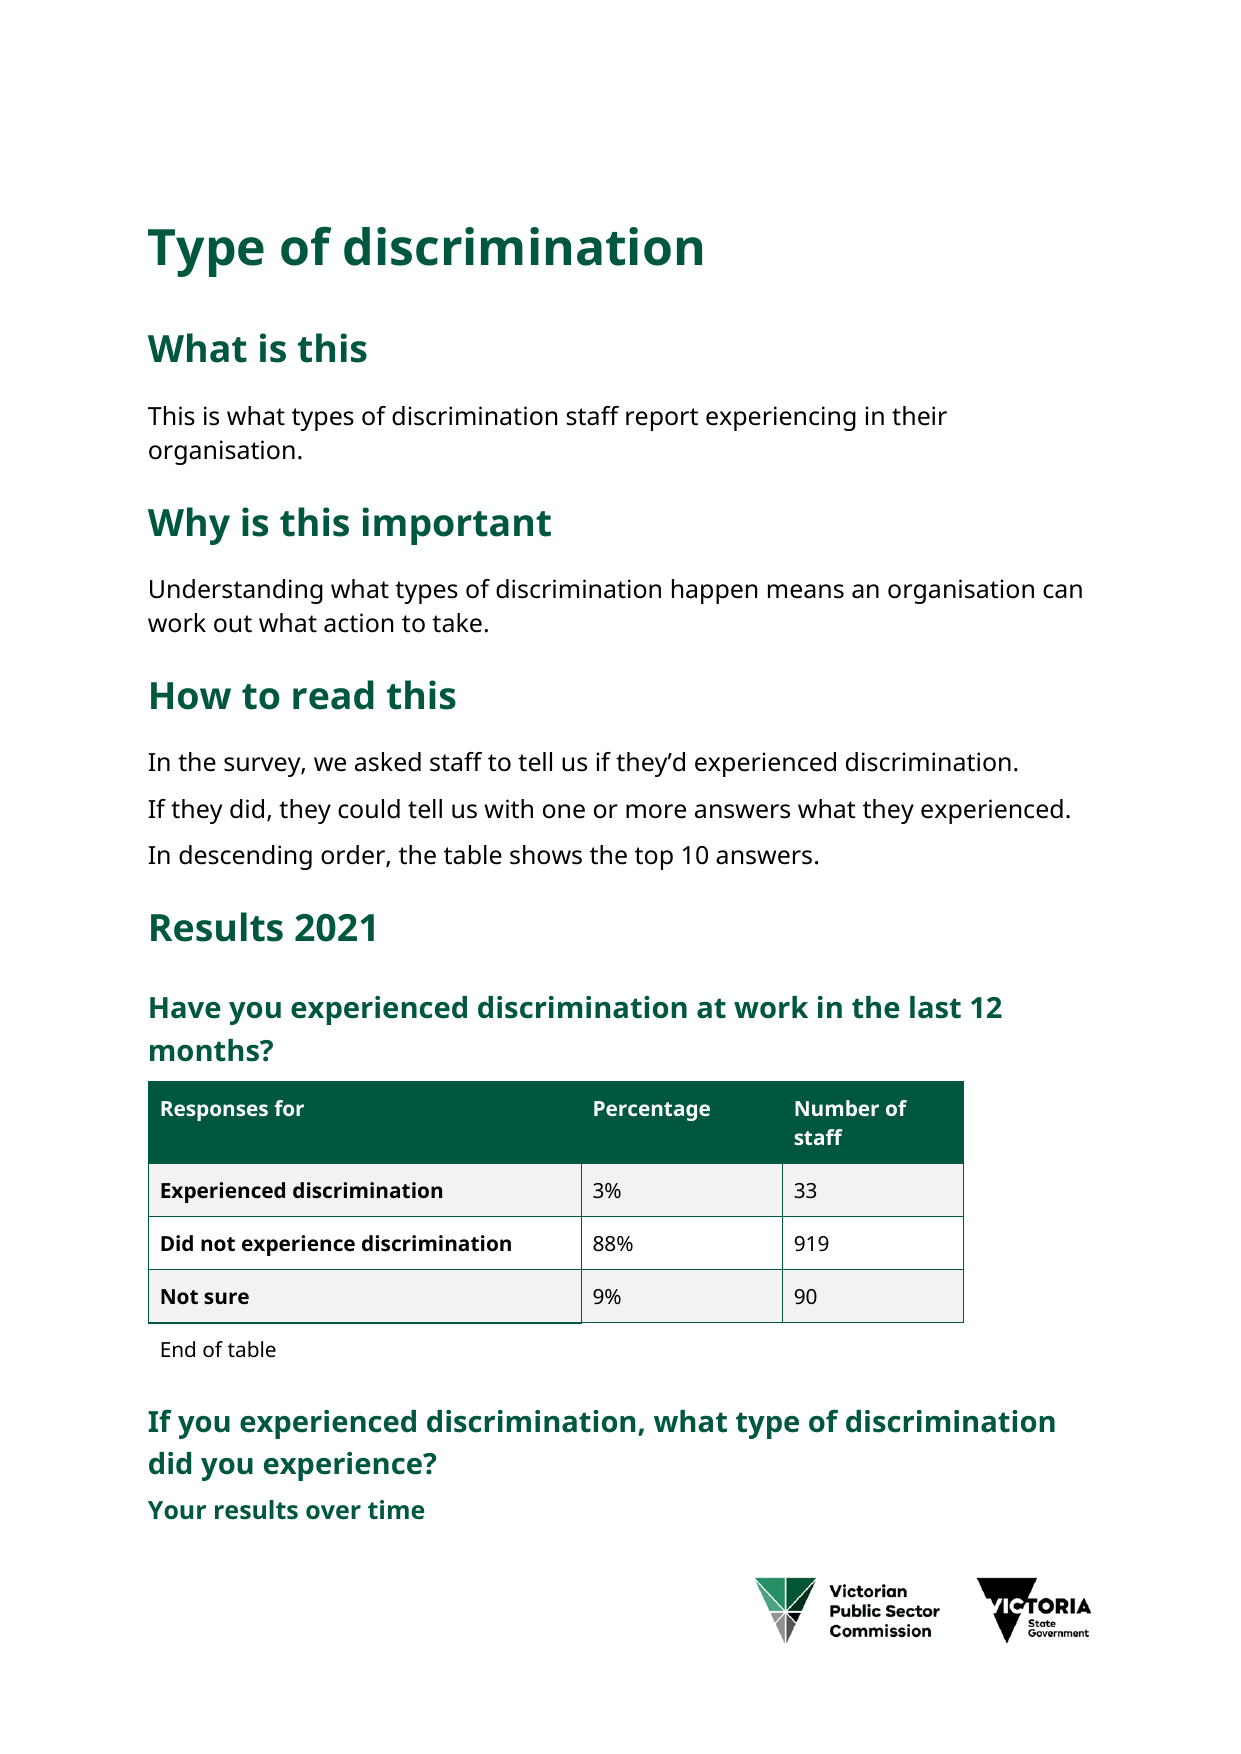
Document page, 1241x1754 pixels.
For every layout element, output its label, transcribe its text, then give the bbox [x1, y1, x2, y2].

subtitle Results 2021 [148, 901, 1092, 952]
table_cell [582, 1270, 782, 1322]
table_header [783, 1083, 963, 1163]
subtitle Your results over time [148, 1493, 1092, 1527]
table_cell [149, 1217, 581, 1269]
subtitle If you experienced discrimination, what type of discrimination did you experience? [148, 1401, 1092, 1483]
subtitle Type of discrimination [148, 212, 1092, 280]
subtitle What is this [148, 323, 1092, 374]
text Understanding what types of discrimination happen means an organisation can work out what action to take. [148, 572, 1092, 640]
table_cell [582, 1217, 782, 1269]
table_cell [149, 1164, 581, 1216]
picture [754, 1577, 1093, 1645]
text This is what types of discrimination staff report experiencing in their organisation. [148, 398, 1092, 467]
text In the survey, we asked staff to tell us if they’d experienced discrimination. [148, 745, 1092, 779]
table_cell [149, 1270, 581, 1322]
text If they did, they could tell us with one or more answers what they experienced. [148, 791, 1092, 825]
text In descending order, the table shows the top 10 answers. [148, 838, 1092, 872]
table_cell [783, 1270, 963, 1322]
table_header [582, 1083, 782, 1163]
subtitle How to read this [148, 669, 1092, 720]
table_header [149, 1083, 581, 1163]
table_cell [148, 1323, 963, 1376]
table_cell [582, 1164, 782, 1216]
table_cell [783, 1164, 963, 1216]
subtitle Why is this important [148, 496, 1092, 547]
subtitle Have you experienced discrimination at work in the last 12 months? [148, 987, 1092, 1070]
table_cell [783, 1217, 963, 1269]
